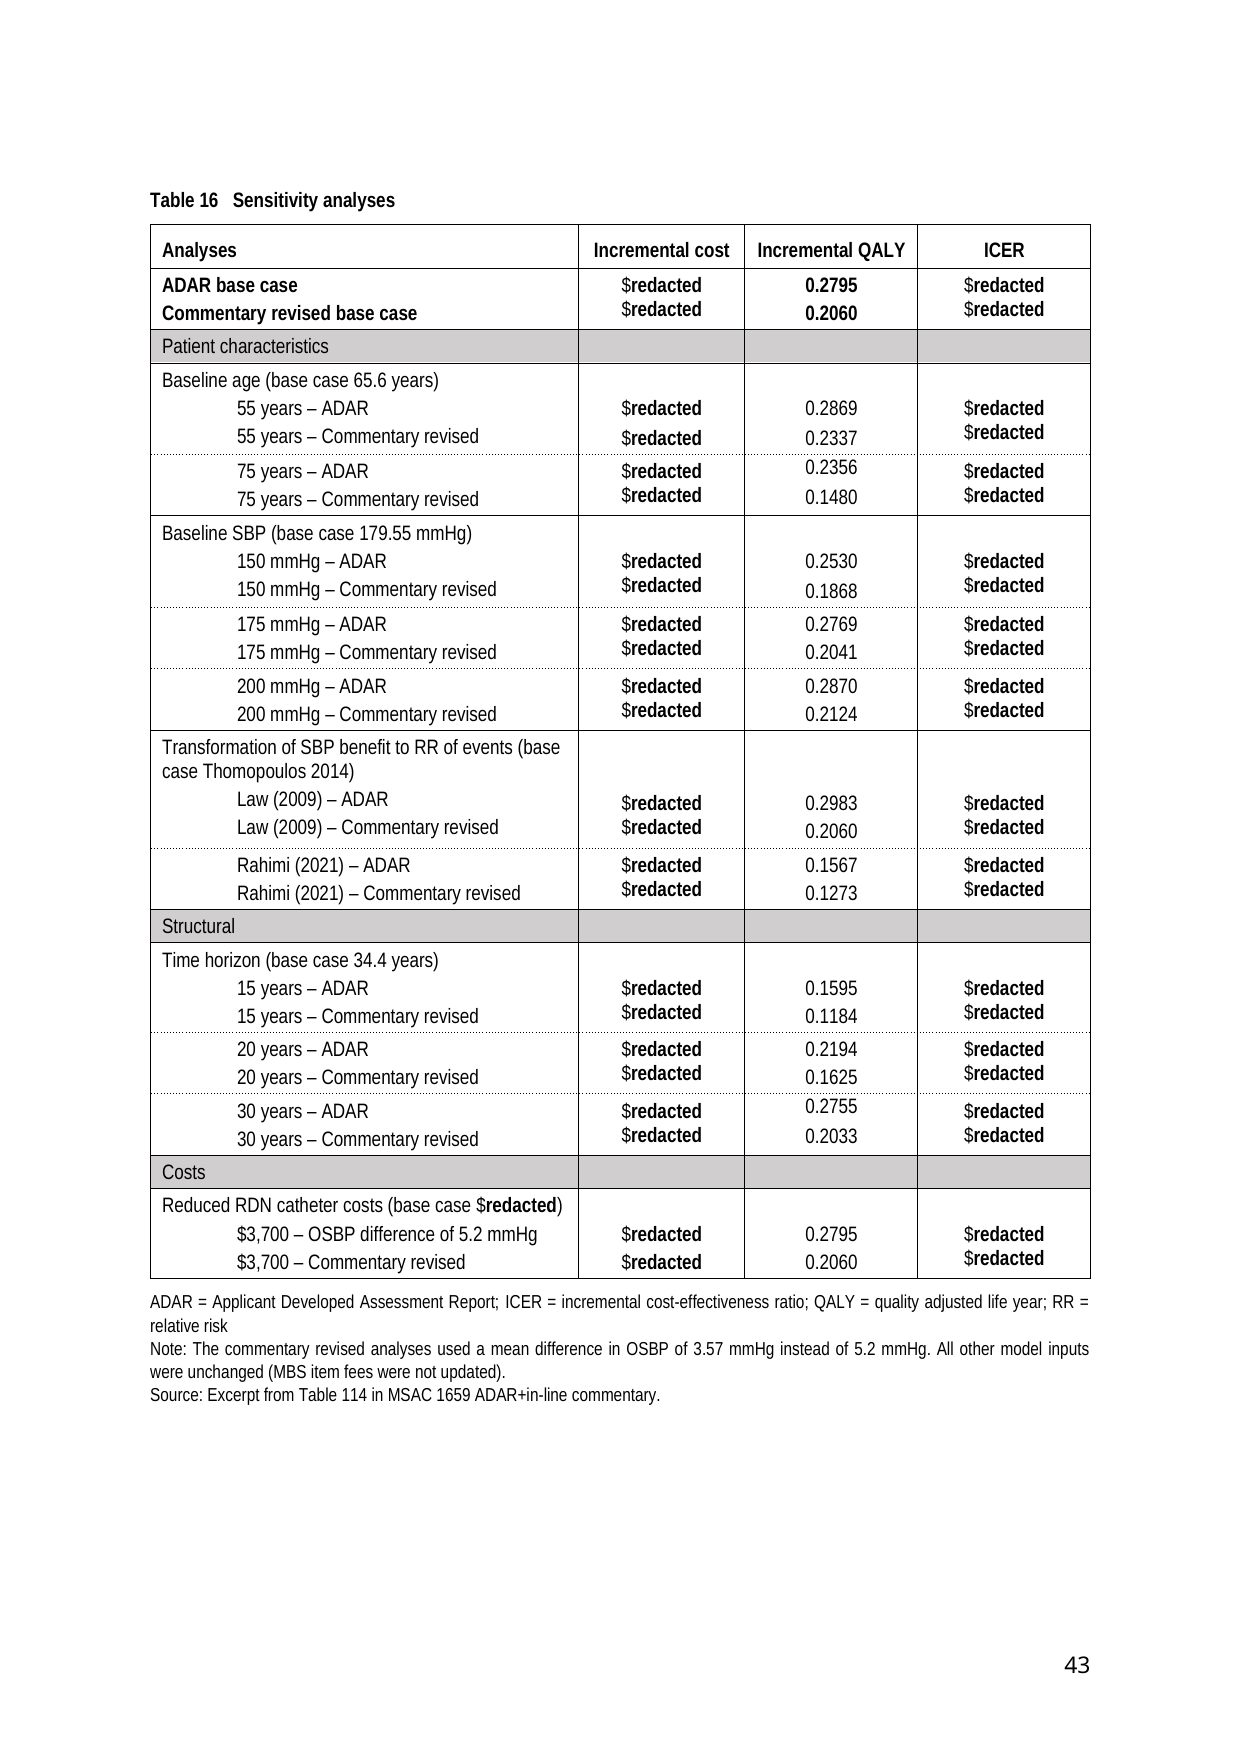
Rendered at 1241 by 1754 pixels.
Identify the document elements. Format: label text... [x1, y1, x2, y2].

table_cell $redacted $redacted [579, 1189, 744, 1278]
table_cell [745, 910, 917, 942]
table_cell 0.2769 0.2041 [745, 607, 917, 668]
table_cell Reduced RDN catheter costs (base case $redacted) $3,700 – OSBP difference of 5.2 mmHg $3,700 – Commentary revised [151, 1189, 578, 1278]
table_cell $redacted $redacted [918, 607, 1090, 668]
table_header Analyses [151, 225, 578, 268]
table_cell [579, 1156, 744, 1188]
table_cell 0.2870 0.2124 [745, 668, 917, 730]
table_cell 75 years – ADAR 75 years – Commentary revised [151, 454, 578, 515]
table_cell 0.2194 0.1625 [745, 1032, 917, 1093]
table_cell $redacted $redacted [579, 364, 744, 454]
table_cell $redacted $redacted [918, 1189, 1090, 1278]
table_cell $redacted $redacted [579, 454, 744, 515]
table_cell $redacted $redacted [918, 1093, 1090, 1155]
table_cell [918, 910, 1090, 942]
table_cell $redacted $redacted [579, 607, 744, 668]
table_cell Baseline SBP (base case 179.55 mmHg) 150 mmHg – ADAR 150 mmHg – Commentary revised [151, 516, 578, 607]
table_header Incremental QALY [745, 225, 917, 268]
table_cell 175 mmHg – ADAR 175 mmHg – Commentary revised [151, 607, 578, 668]
text ADAR = Applicant Developed Assessment Report; ICER = incremental cost-effectiveness ratio; QALY = quality adjusted life year; RR = relative risk [150, 1291, 1090, 1336]
table_cell $redacted $redacted [579, 943, 744, 1032]
table_cell Transformation of SBP benefit to RR of events (base case Thomopoulos 2014) Law (2009) – ADAR Law (2009) – Commentary revised [151, 731, 578, 847]
table_cell 20 years – ADAR 20 years – Commentary revised [151, 1032, 578, 1093]
table_cell $redacted $redacted [579, 516, 744, 607]
table_header ICER [918, 225, 1090, 268]
text Note: The commentary revised analyses used a mean difference in OSBP of 3.57 mmHg instead of 5.2 mmHg. All other model inputs were unchanged (MBS item fees were not updated). [150, 1338, 1090, 1382]
table_cell $redacted $redacted [918, 364, 1090, 454]
table_cell 0.2356 0.1480 [745, 454, 917, 515]
table_cell Time horizon (base case 34.4 years) 15 years – ADAR 15 years – Commentary revised [151, 943, 578, 1032]
table_cell 0.2795 0.2060 [745, 1189, 917, 1278]
table_cell 0.1595 0.1184 [745, 943, 917, 1032]
table_cell [579, 330, 744, 362]
table_cell $redacted $redacted [579, 269, 744, 329]
table_cell $redacted $redacted [579, 1093, 744, 1155]
table_cell $redacted $redacted [918, 668, 1090, 730]
table_cell [745, 330, 917, 362]
table_cell ADAR base case Commentary revised base case [151, 269, 578, 329]
table_cell $redacted $redacted [918, 454, 1090, 515]
table_cell Patient characteristics [151, 330, 578, 362]
text Table 16 Sensitivity analyses [150, 187, 1090, 211]
text Source: Excerpt from Table 114 in MSAC 1659 ADAR+in-line commentary. [150, 1384, 1090, 1406]
table_cell [918, 330, 1090, 362]
table_cell Costs [151, 1156, 578, 1188]
table_cell $redacted $redacted [579, 731, 744, 847]
table_cell [579, 910, 744, 942]
table_cell 0.2869 0.2337 [745, 364, 917, 454]
table_cell $redacted $redacted [918, 1032, 1090, 1093]
table_cell $redacted $redacted [579, 848, 744, 909]
table_header Incremental cost [579, 225, 744, 268]
table_cell 0.2530 0.1868 [745, 516, 917, 607]
table_cell $redacted $redacted [918, 269, 1090, 329]
table_cell $redacted $redacted [918, 943, 1090, 1032]
table_cell 0.1567 0.1273 [745, 848, 917, 909]
table_cell 0.2755 0.2033 [745, 1093, 917, 1155]
table_cell $redacted $redacted [918, 731, 1090, 847]
table_cell [745, 1156, 917, 1188]
table_cell $redacted $redacted [579, 668, 744, 730]
table_cell Rahimi (2021) – ADAR Rahimi (2021) – Commentary revised [151, 848, 578, 909]
table_cell 0.2983 0.2060 [745, 731, 917, 847]
table_cell $redacted $redacted [579, 1032, 744, 1093]
table_cell 30 years – ADAR 30 years – Commentary revised [151, 1093, 578, 1155]
table_cell $redacted $redacted [918, 848, 1090, 909]
table_cell 200 mmHg – ADAR 200 mmHg – Commentary revised [151, 668, 578, 730]
table_cell [918, 1156, 1090, 1188]
table_cell 0.2795 0.2060 [745, 269, 917, 329]
table_cell Structural [151, 910, 578, 942]
table_cell Baseline age (base case 65.6 years) 55 years – ADAR 55 years – Commentary revised [151, 364, 578, 454]
table_cell $redacted $redacted [918, 516, 1090, 607]
